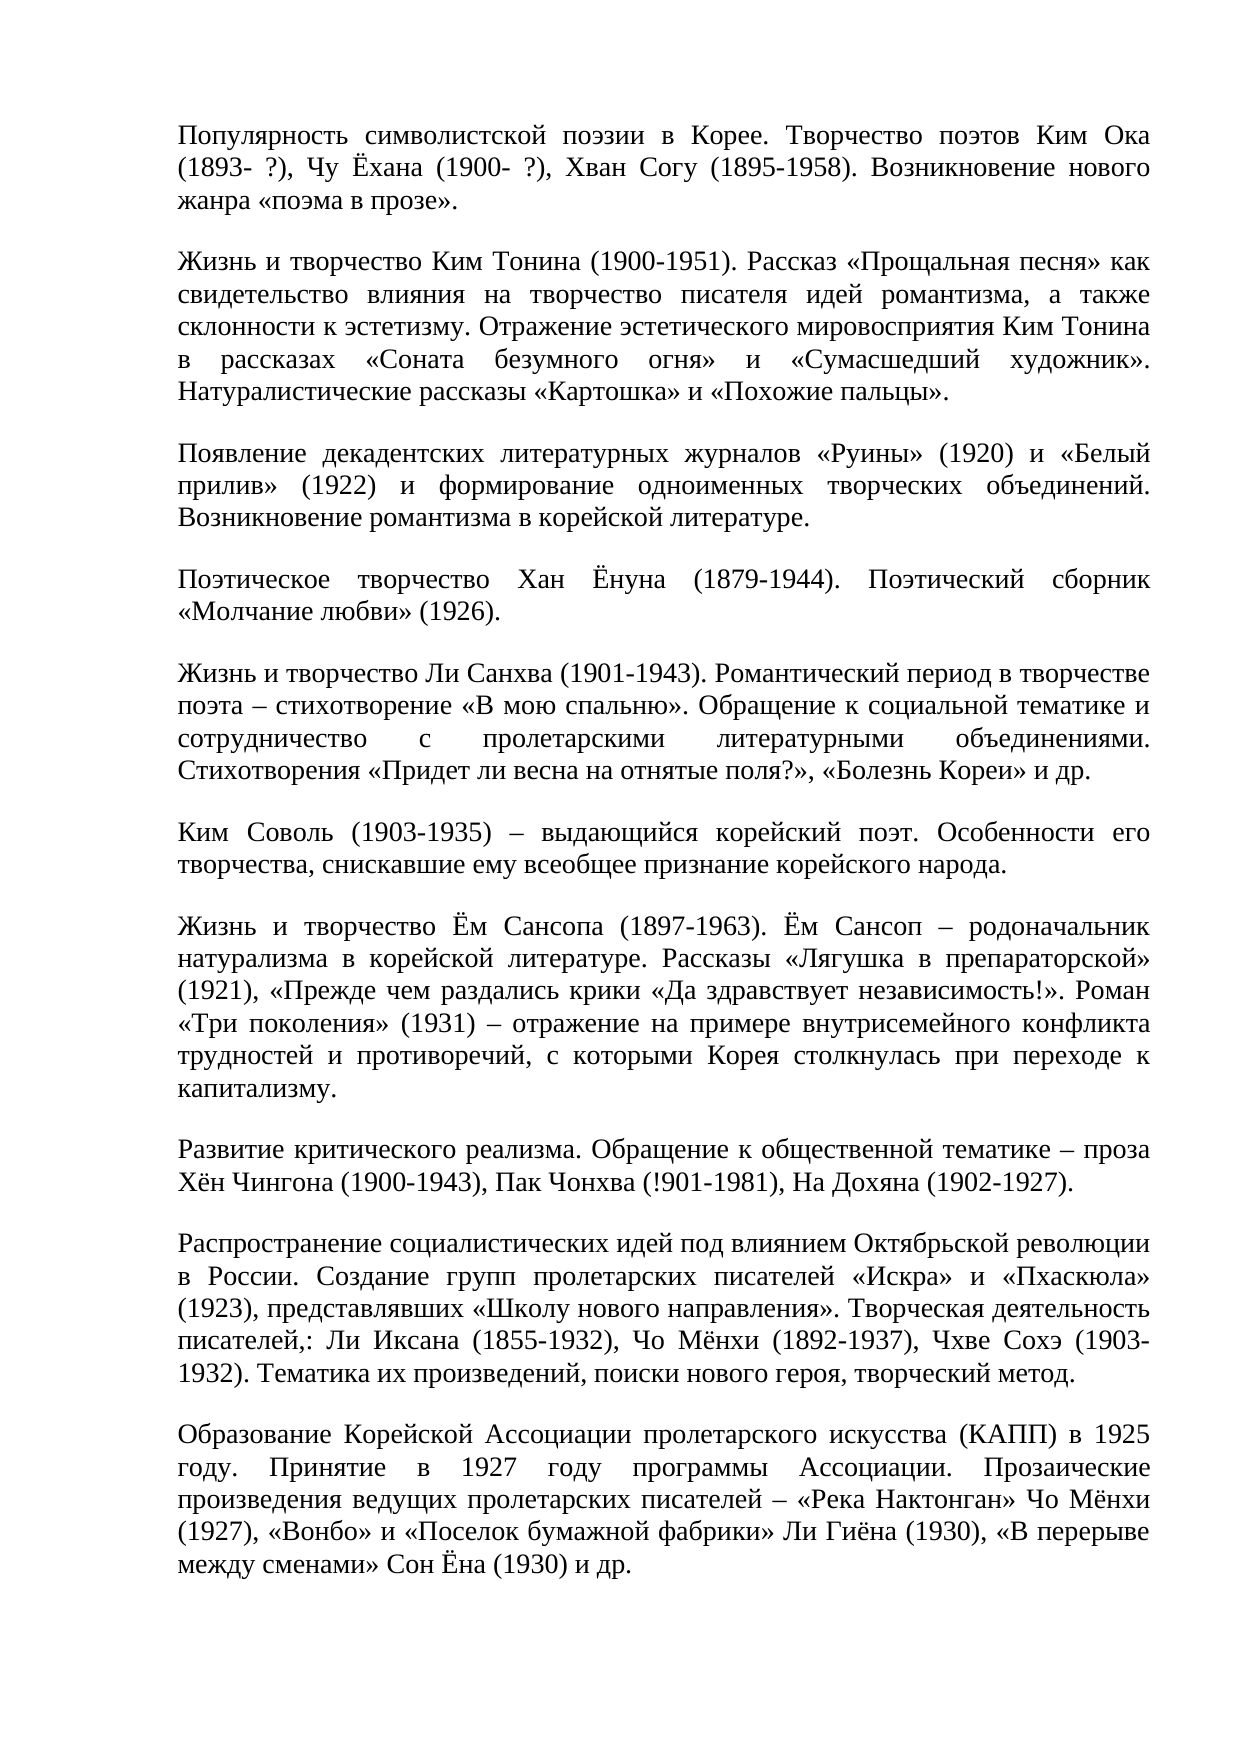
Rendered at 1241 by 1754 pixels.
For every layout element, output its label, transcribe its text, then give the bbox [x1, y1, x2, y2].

text Жизнь и творчество Ли Санхва (1901-1943). Романтический период в творчестве поэта – стихотворение «В мою спальню». Обращение к социальной тематике и сотрудничество с пролетарскими литературными объединениями. Стихотворения «Придет ли весна на отнятые поля?», «Болезнь Кореи» и др. [177, 656, 1152, 786]
text Ким Соволь (1903-1935) – выдающийся корейский поэт. Особенности его творчества, снискавшие ему всеобщее признание корейского народа. [177, 815, 1152, 879]
text Поэтическое творчество Хан Ёнуна (1879-1944). Поэтический сборник «Молчание любви» (1926). [177, 562, 1152, 627]
text Жизнь и творчество Ём Сансопа (1897-1963). Ём Сансоп – родоначальник натурализма в корейской литературе. Рассказы «Лягушка в препараторской» (1921), «Прежде чем раздались крики «Да здравствует независимость!». Роман «Три поколения» (1931) – отражение на примере внутрисемейного конфликта трудностей и противоречий, с которыми Корея столкнулась при переходе к капитализму. [177, 909, 1152, 1103]
text Популярность символистской поэзии в Корее. Творчество поэтов Ким Ока (1893- ?), Чу Ёхана (1900- ?), Хван Согу (1895-1958). Возникновение нового жанра «поэма в прозе». [177, 118, 1152, 215]
text Образование Корейской Ассоциации пролетарского искусства (КАПП) в 1925 году. Принятие в 1927 году программы Ассоциации. Прозаические произведения ведущих пролетарских писателей – «Река Нактонган» Чо Мёнхи (1927), «Вонбо» и «Поселок бумажной фабрики» Ли Гиёна (1930), «В перерыве между сменами» Сон Ёна (1930) и др. [177, 1417, 1152, 1579]
text Распространение социалистических идей под влиянием Октябрьской революции в России. Создание групп пролетарских писателей «Искра» и «Пхаскюла» (1923), представлявших «Школу нового направления». Творческая деятельность писателей,: Ли Иксана (1855-1932), Чо Мёнхи (1892-1937), Чхве Сохэ (1903-1932). Тематика их произведений, поиски нового героя, творческий метод. [177, 1226, 1152, 1388]
text Появление декадентских литературных журналов «Руины» (1920) и «Белый прилив» (1922) и формирование одноименных творческих объединений. Возникновение романтизма в корейской литературе. [177, 436, 1152, 533]
text Жизнь и творчество Ким Тонина (1900-1951). Рассказ «Прощальная песня» как свидетельство влияния на творчество писателя идей романтизма, а также склонности к эстетизму. Отражение эстетического мировосприятия Ким Тонина в рассказах «Соната безумного огня» и «Сумасшедший художник». Натуралистические рассказы «Картошка» и «Похожие пальцы». [177, 244, 1152, 406]
text Развитие критического реализма. Обращение к общественной тематике – проза Хён Чингона (1900-1943), Пак Чонхва (!901-1981), На Дохяна (1902-1927). [177, 1132, 1152, 1197]
